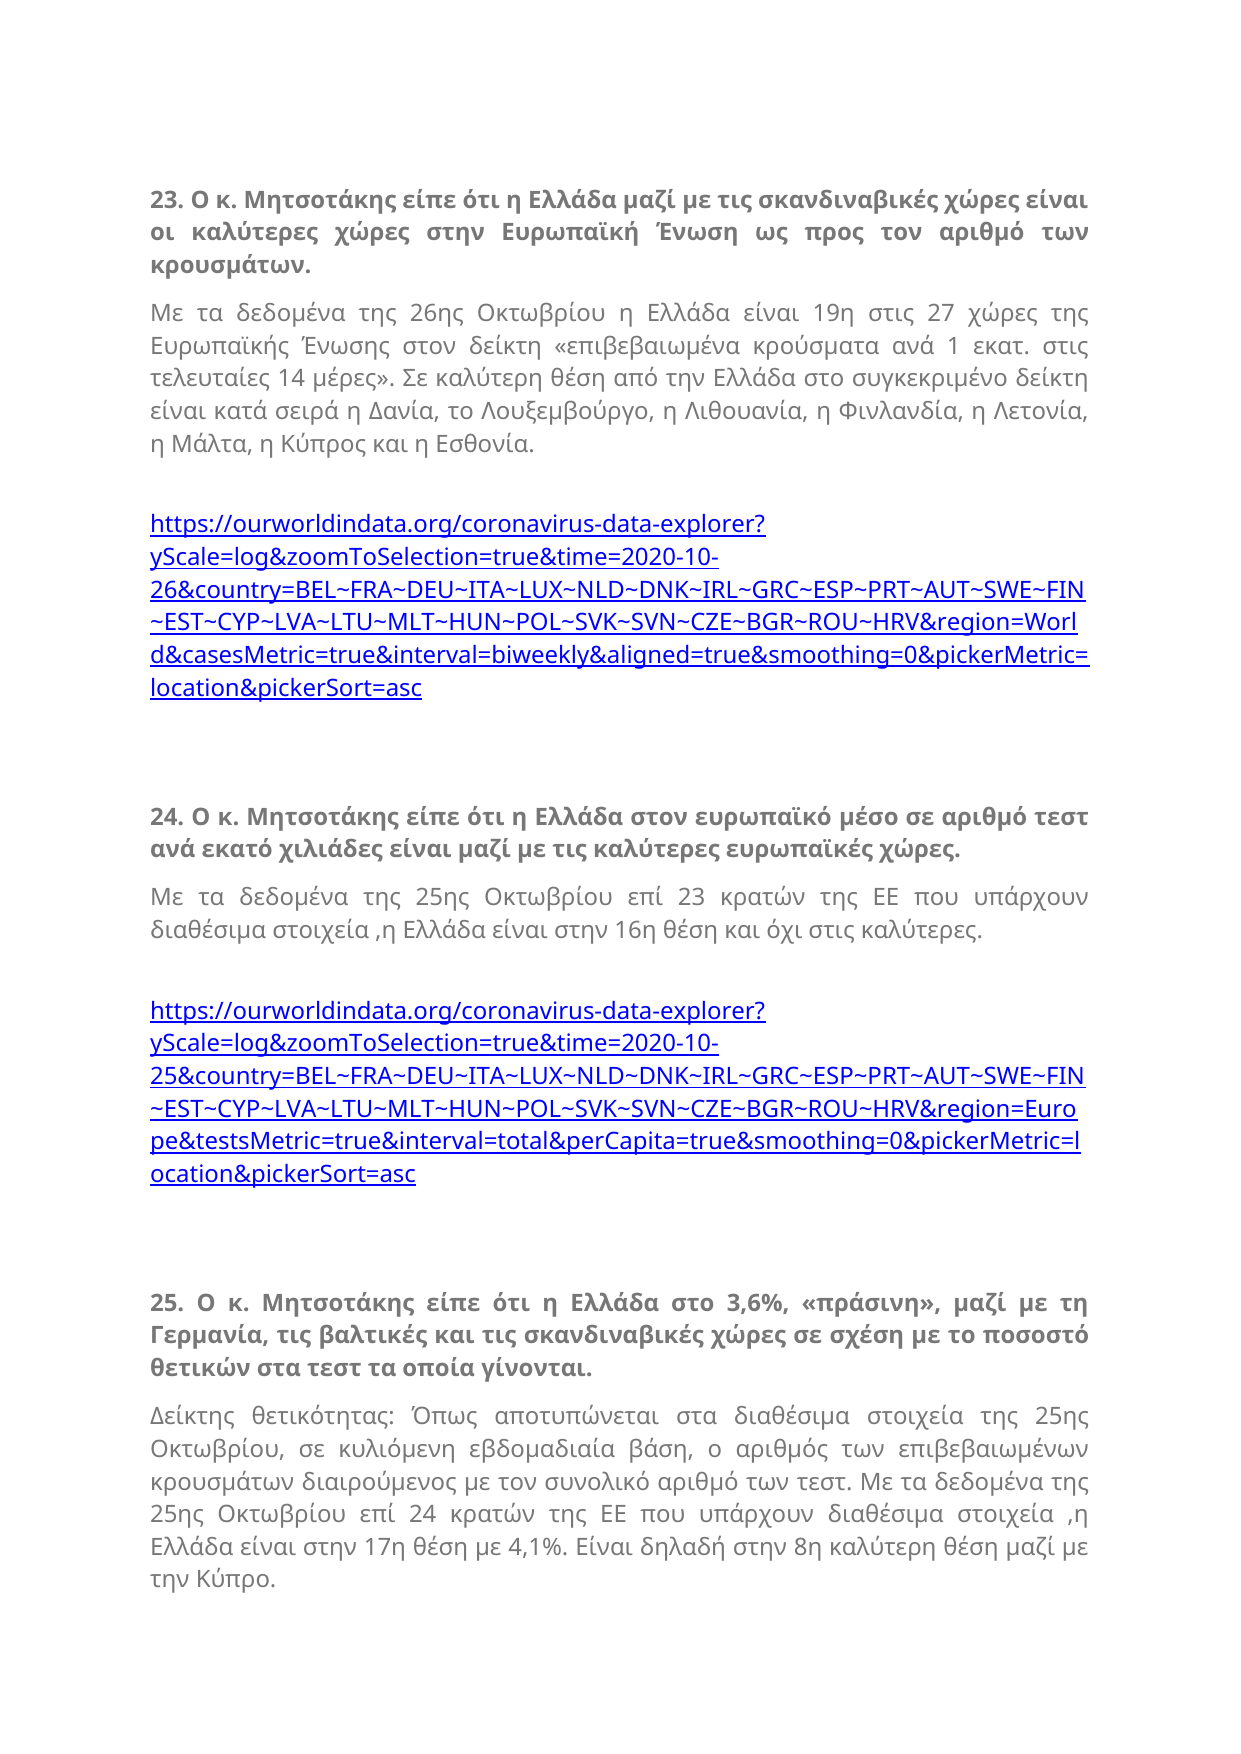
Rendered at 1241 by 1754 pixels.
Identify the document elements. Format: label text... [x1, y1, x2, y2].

text 24. Ο κ. Μητσοτάκης είπε ότι η Ελλάδα στον ευρωπαϊκό μέσο σε αριθμό τεστ ανά εκατό χιλιάδες είναι μαζί με τις καλύτερες ευρωπαϊκές χώρες. [150, 767, 1090, 864]
text 23. Ο κ. Μητσοτάκης είπε ότι η Ελλάδα μαζί με τις σκανδιναβικές χώρες είναι οι καλύτερες χώρες στην Ευρωπαϊκή Ένωση ως προς τον αριθμό των κρουσμάτων. [150, 150, 1090, 280]
text https://ourworldindata.org/coronavirus-data-explorer?yScale=log&zoomToSelection=true&time=2020-10-25&country=BEL~FRA~DEU~ITA~LUX~NLD~DNK~IRL~GRC~ESP~PRT~AUT~SWE~FIN~EST~CYP~LVA~LTU~MLT~HUN~POL~SVK~SVN~CZE~BGR~ROU~HRV&region=Europe&testsMetric=true&interval=total&perCapita=true&smoothing=0&pickerMetric=location&pickerSort=asc [150, 961, 1090, 1189]
text https://ourworldindata.org/coronavirus-data-explorer?yScale=log&zoomToSelection=true&time=2020-10-26&country=BEL~FRA~DEU~ITA~LUX~NLD~DNK~IRL~GRC~ESP~PRT~AUT~SWE~FIN~EST~CYP~LVA~LTU~MLT~HUN~POL~SVK~SVN~CZE~BGR~ROU~HRV&region=World&casesMetric=true&interval=biweekly&aligned=true&smoothing=0&pickerMetric=location&pickerSort=asc [150, 475, 1090, 665]
text https://ourworldindata.org/coronavirus-data-explorer?yScale=log&zoomToSelection=true&time=2020-10-26&country=BEL~FRA~DEU~ITA~LUX~NLD~DNK~IRL~GRC~ESP~PRT~AUT~SWE~FIN~EST~CYP~LVA~LTU~MLT~HUN~POL~SVK~SVN~CZE~BGR~ROU~HRV&region=World&casesMetric=true&interval=biweekly&aligned=true&smoothing=0&pickerMetric=location&pickerSort=asc [150, 667, 1090, 703]
text Δείκτης θετικότητας: Όπως αποτυπώνεται στα διαθέσιμα στοιχεία της 25ης Οκτωβρίου, σε κυλιόμενη εβδομαδιαία βάση, ο αριθμός των επιβεβαιωμένων κρουσμάτων διαιρούμενος με τον συνολικό αριθμό των τεστ. Με τα δεδομένα της 25ης Οκτωβρίου επί 24 κρατών της ΕΕ που υπάρχουν διαθέσιμα στοιχεία ,η Ελλάδα είναι στην 17η θέση με 4,1%. Είναι δηλαδή στην 8η καλύτερη θέση μαζί με την Κύπρο. [150, 1399, 1090, 1595]
text 25. Ο κ. Μητσοτάκης είπε ότι η Ελλάδα στο 3,6%, «πράσινη», μαζί με τη Γερμανία, τις βαλτικές και τις σκανδιναβικές χώρες σε σχέση με το ποσοστό θετικών στα τεστ τα οποία γίνονται. [150, 1253, 1090, 1383]
text Με τα δεδομένα της 26ης Οκτωβρίου η Ελλάδα είναι 19η στις 27 χώρες της Ευρωπαϊκής Ένωσης στον δείκτη «επιβεβαιωμένα κρούσματα ανά 1 εκατ. στις τελευταίες 14 μέρες». Σε καλύτερη θέση από την Ελλάδα στο συγκεκριμένο δείκτη είναι κατά σειρά η Δανία, το Λουξεμβούργο, η Λιθουανία, η Φινλανδία, η Λετονία, η Μάλτα, η Κύπρος και η Εσθονία. [150, 296, 1090, 459]
text Με τα δεδομένα της 25ης Οκτωβρίου επί 23 κρατών της ΕΕ που υπάρχουν διαθέσιμα στοιχεία ,η Ελλάδα είναι στην 16η θέση και όχι στις καλύτερες. [150, 880, 1090, 945]
